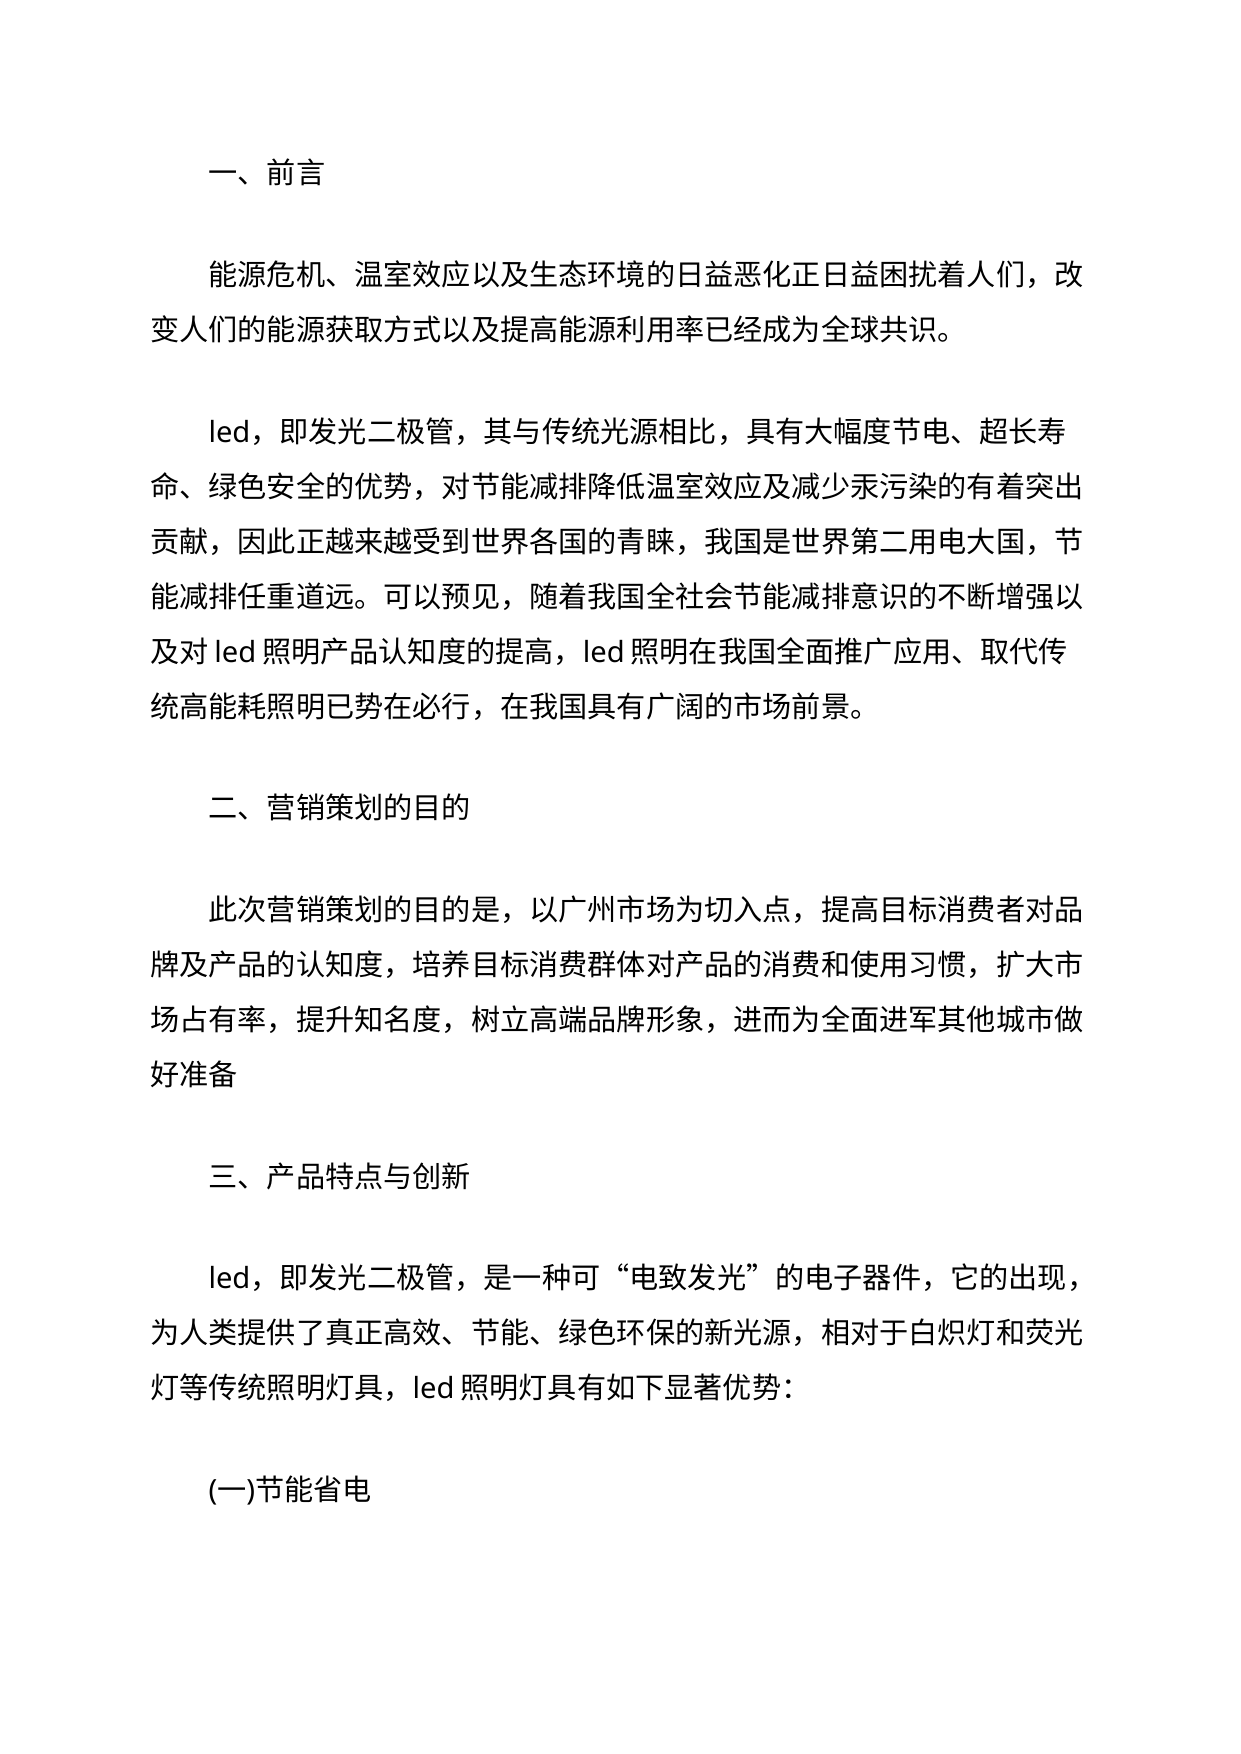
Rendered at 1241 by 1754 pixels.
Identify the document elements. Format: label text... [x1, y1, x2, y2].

text led，即发光二极管，是一种可“电致发光”的电子器件，它的出现，为人类提供了真正高效、节能、绿色环保的新光源，相对于白炽灯和荧光灯等传统照明灯具，led照明灯具有如下显著优势： [150, 1255, 1090, 1407]
text (一)节能省电 [150, 1467, 1090, 1509]
text 三、产品特点与创新 [150, 1153, 1090, 1195]
text 能源危机、温室效应以及生态环境的日益恶化正日益困扰着人们，改变人们的能源获取方式以及提高能源利用率已经成为全球共识。 [150, 252, 1090, 349]
text 一、前言 [150, 150, 1090, 192]
text 此次营销策划的目的是，以广州市场为切入点，提高目标消费者对品牌及产品的认知度，培养目标消费群体对产品的消费和使用习惯，扩大市场占有率，提升知名度，树立高端品牌形象，进而为全面进军其他城市做好准备 [150, 887, 1090, 1094]
text 二、营销策划的目的 [150, 785, 1090, 827]
text led，即发光二极管，其与传统光源相比，具有大幅度节电、超长寿命、绿色安全的优势，对节能减排降低温室效应及减少汞污染的有着突出贡献，因此正越来越受到世界各国的青睐，我国是世界第二用电大国，节能减排任重道远。可以预见，随着我国全社会节能减排意识的不断增强以及对led照明产品认知度的提高，led照明在我国全面推广应用、取代传统高能耗照明已势在必行，在我国具有广阔的市场前景。 [150, 408, 1090, 725]
